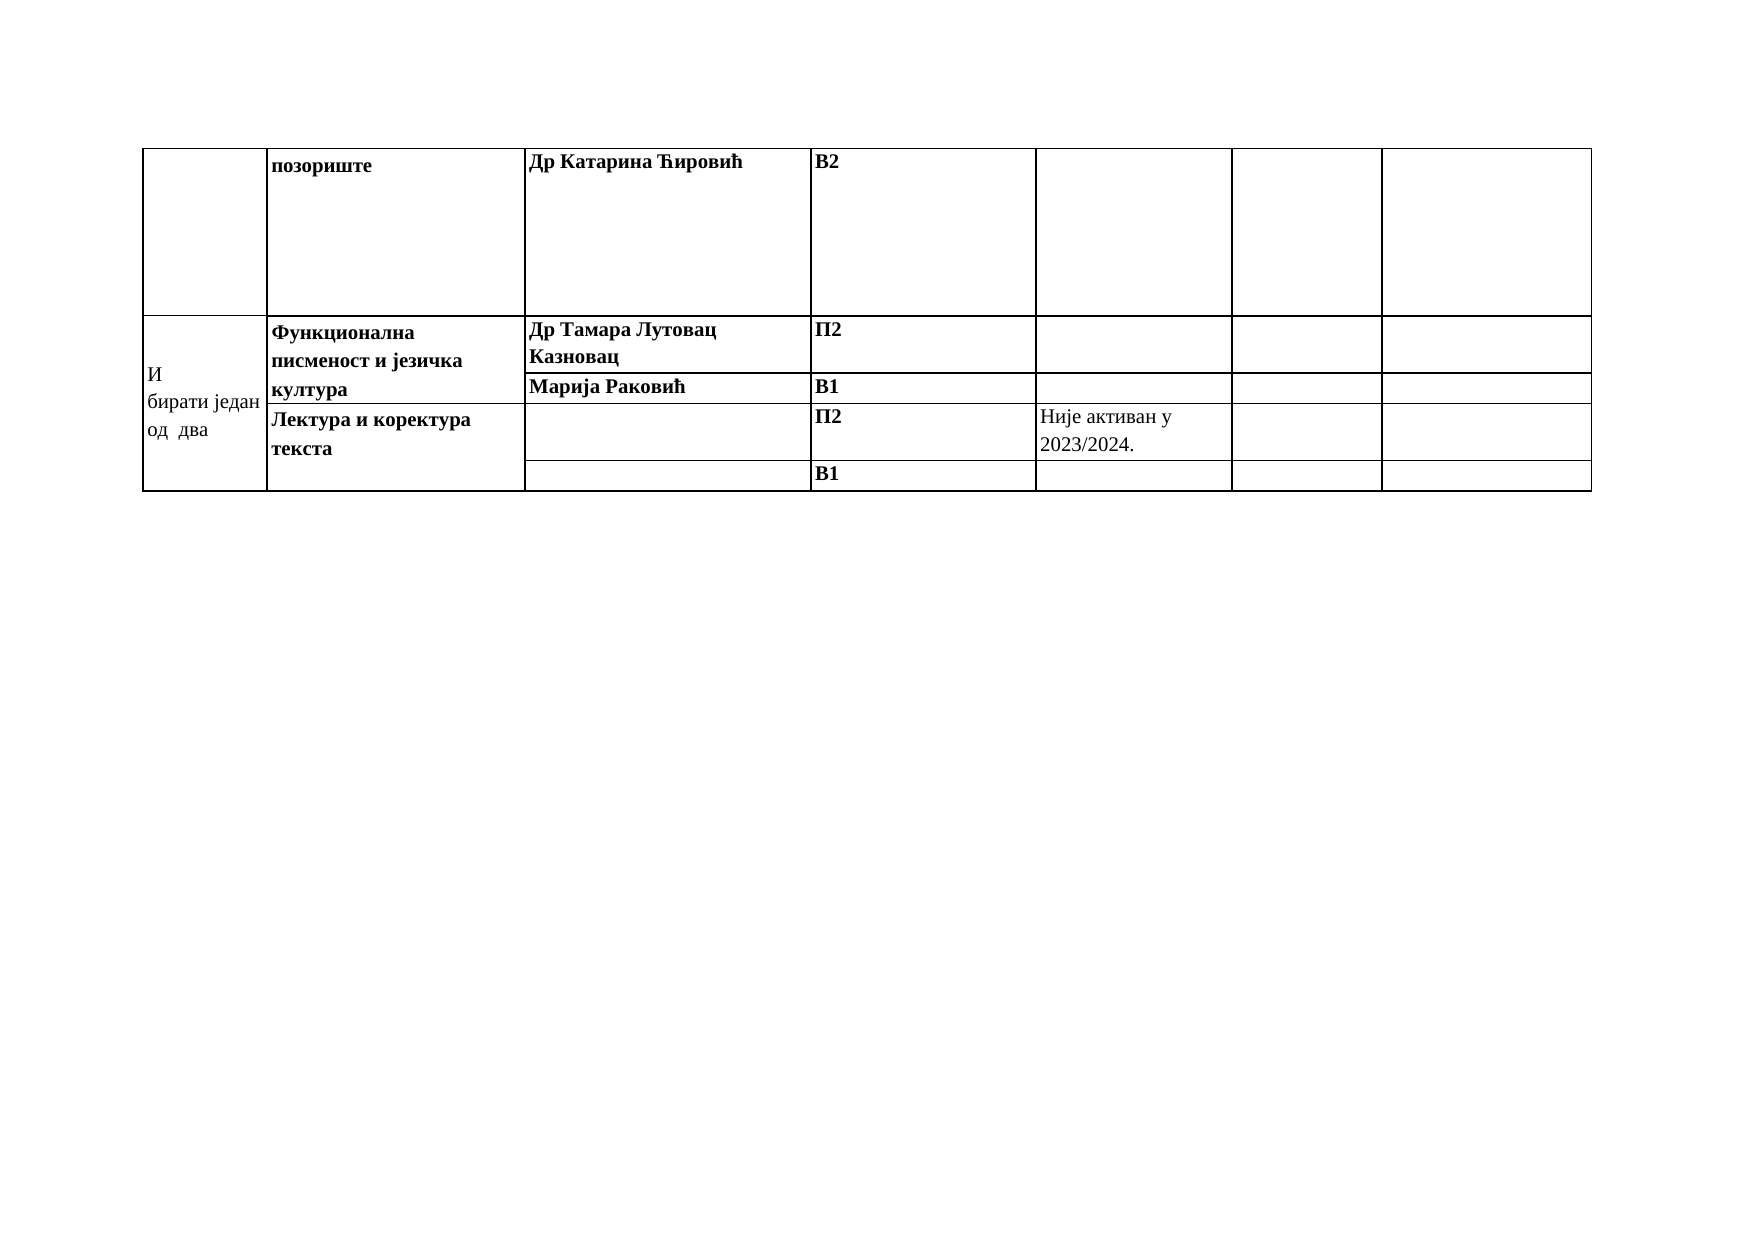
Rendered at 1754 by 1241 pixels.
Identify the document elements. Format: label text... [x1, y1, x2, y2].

table_cell Савремено француско позориште [268, 149, 524, 315]
table_cell П2 [812, 404, 1035, 459]
table_cell Марија Раковић [526, 374, 810, 402]
table_cell В1 [812, 461, 1035, 490]
table_cell [1037, 374, 1231, 402]
table_cell П2 [812, 317, 1035, 372]
table_cell В2 [812, 149, 1035, 315]
table_cell [1037, 149, 1231, 315]
table_cell [1233, 461, 1381, 490]
table_cell [1233, 149, 1381, 315]
table_cell [1233, 374, 1381, 402]
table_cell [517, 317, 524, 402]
table_cell [526, 461, 810, 490]
table_cell Лектура и коректура текста [268, 404, 524, 490]
table_cell И бирати један од два [144, 316, 266, 490]
table_cell [1383, 149, 1591, 315]
table_cell [1233, 404, 1381, 459]
table_cell [1383, 404, 1591, 459]
table_cell [526, 404, 810, 459]
table_cell В1 [812, 374, 1035, 402]
table_cell [1233, 317, 1381, 372]
table_cell [1037, 317, 1231, 372]
table_cell Др Тамара Лутовац Казновац [526, 317, 810, 372]
table_cell Није активан у 2023/2024. [1037, 404, 1231, 459]
table_cell Др Катарина Ћировић [526, 149, 810, 315]
table_cell [1383, 317, 1591, 372]
table_cell [1037, 461, 1231, 490]
